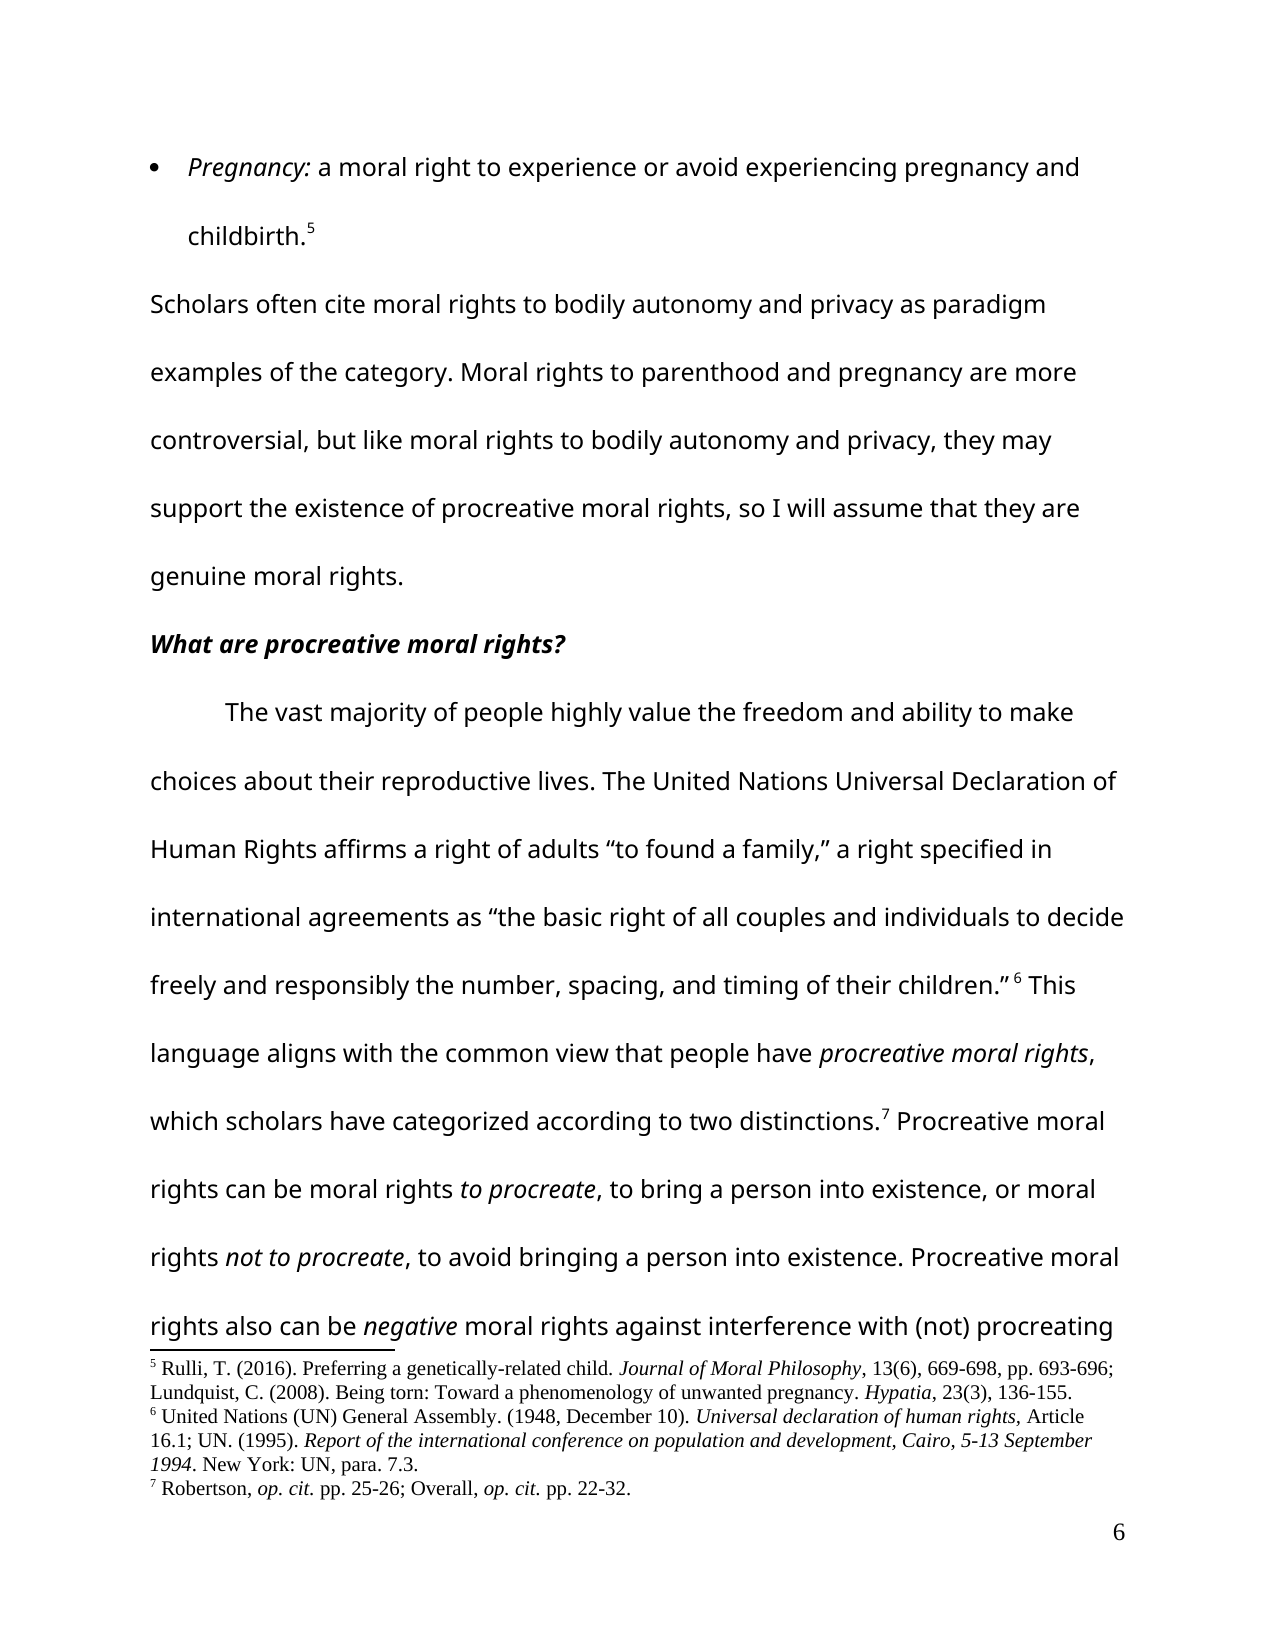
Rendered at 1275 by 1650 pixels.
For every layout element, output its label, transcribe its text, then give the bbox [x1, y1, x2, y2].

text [150, 695, 1125, 1342]
list Pregnancy: a moral right to experience or avoid experiencing pregnancy and childbirth. [150, 150, 1125, 252]
text What are procreative moral rights? [150, 627, 1125, 661]
text Scholars often cite moral rights to bodily autonomy and privacy as paradigm examples of the category. Moral rights to parenthood and pregnancy are more controversial, but like moral rights to bodily autonomy and privacy, they may support the existence of procreative moral rights, so I will assume that they are genuine moral rights. [150, 286, 1125, 593]
